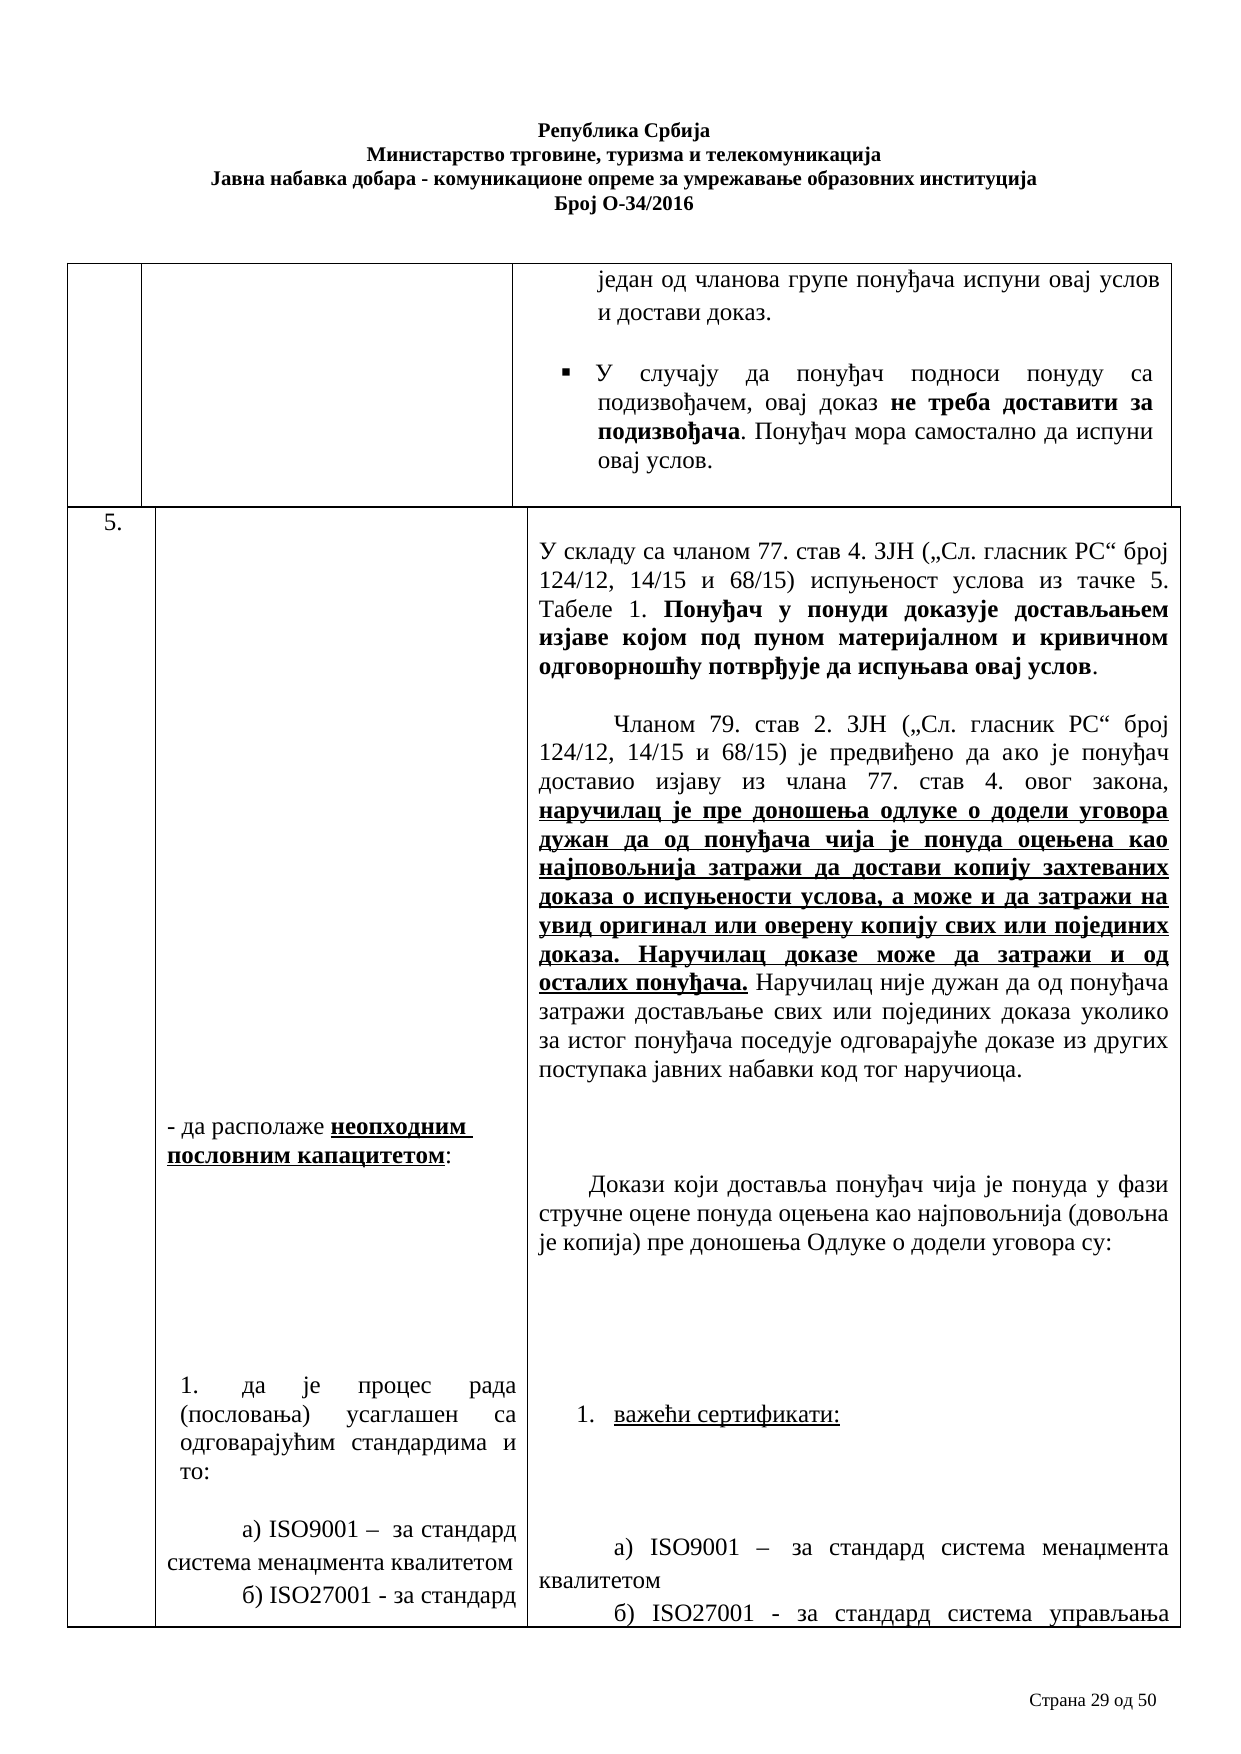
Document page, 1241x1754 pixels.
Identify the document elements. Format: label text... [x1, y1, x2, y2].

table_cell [142, 264, 512, 506]
table_cell 5. [68, 508, 155, 1626]
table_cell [156, 508, 527, 1626]
table_cell 4. [68, 264, 141, 506]
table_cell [513, 264, 1171, 506]
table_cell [528, 508, 1180, 1626]
